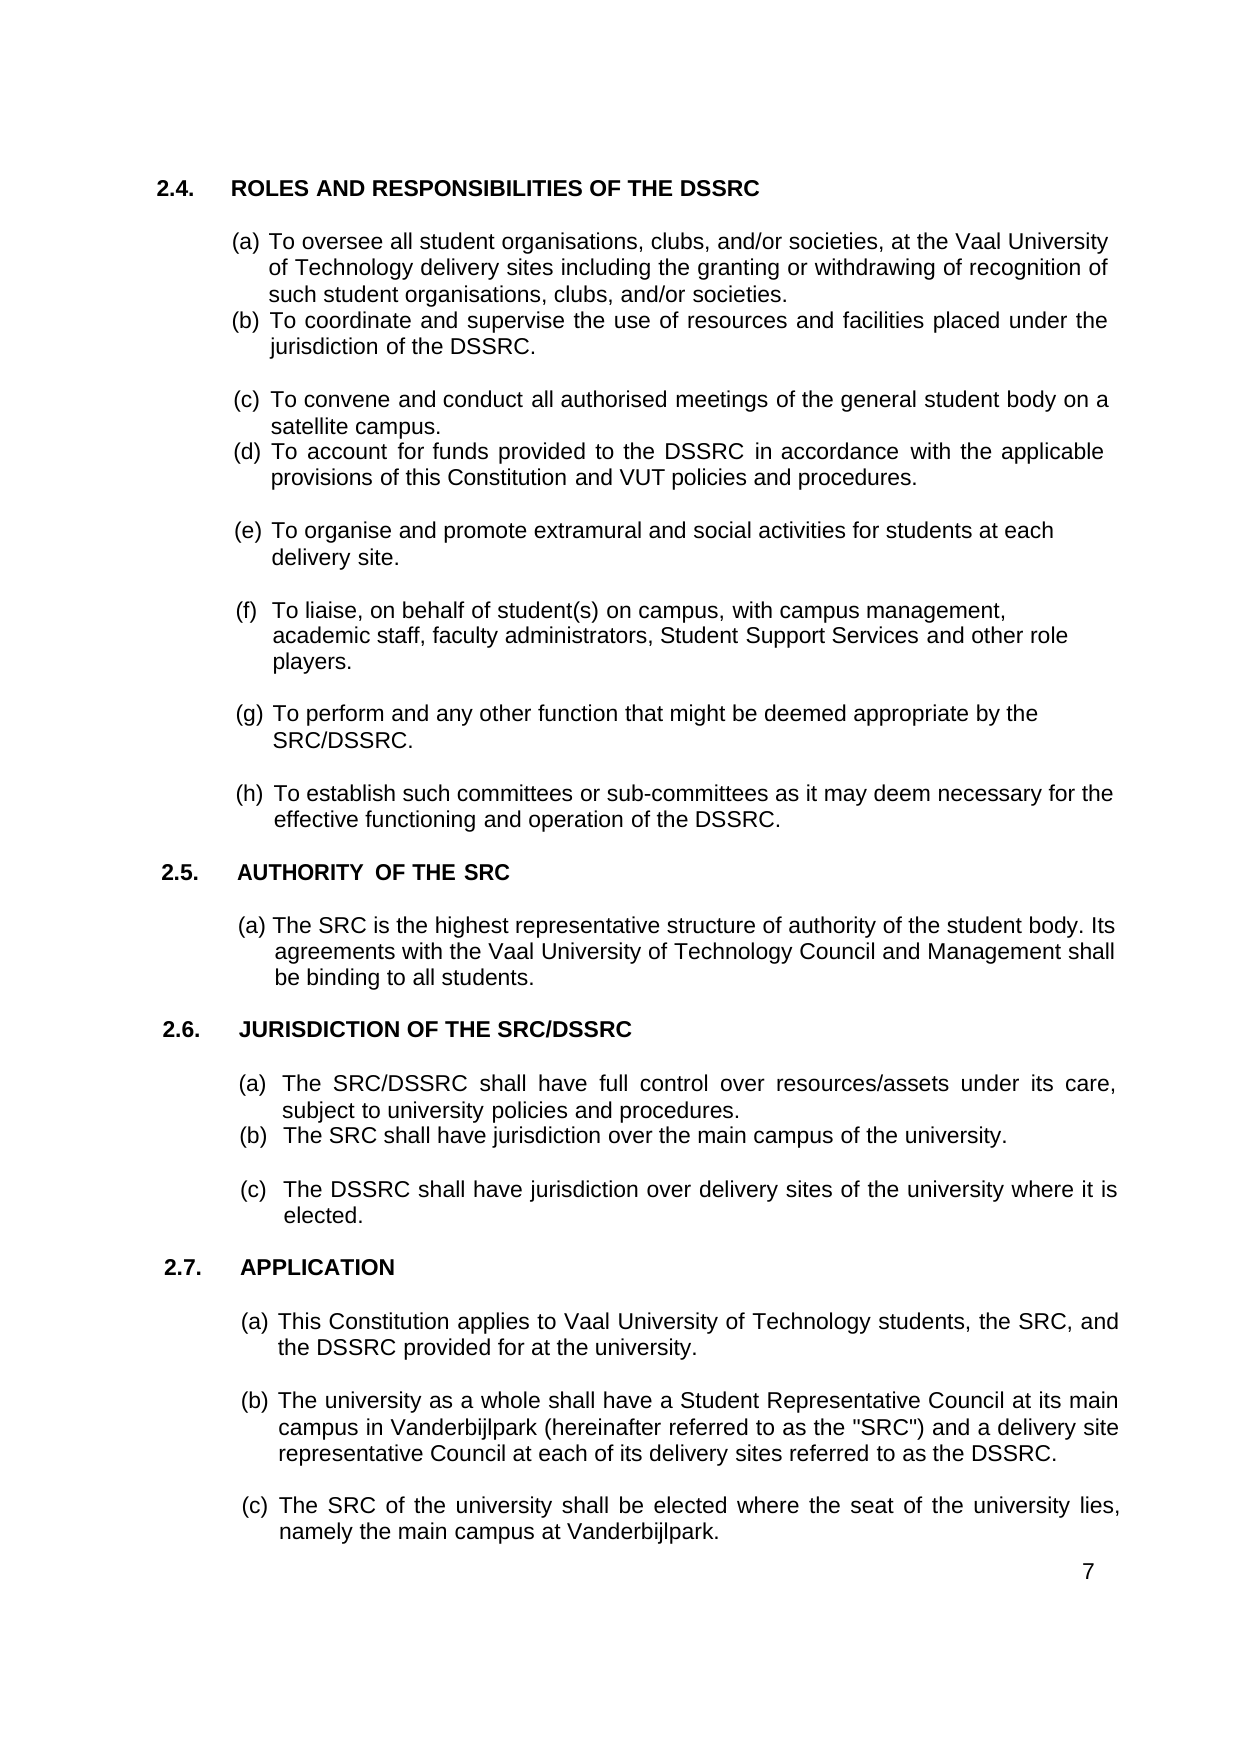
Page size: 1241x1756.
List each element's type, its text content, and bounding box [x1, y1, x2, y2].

text provisions of this Constitution and VUT policies and procedures. [271, 464, 1178, 491]
list The university as a whole shall have a Student Representative Council at its main campus in Vanderbijlpark (hereinafter referred to as the "SRC") and a delivery site representative Council at each of its delivery sites referred to as the DSSRC. [241, 1387, 1120, 1466]
list To oversee all student organisations, clubs, and/or societies, at the Vaal University of Technology delivery sites including the granting or withdrawing of recognition of such student organisations, clubs, and/or societies. [232, 228, 1108, 307]
list The SRC shall have jurisdiction over the main campus of the university. [239, 1123, 1178, 1149]
list To establish such committees or sub-committees as it may deem necessary for the effective functioning and operation of the DSSRC. [235, 780, 1114, 833]
list This Constitution applies to Vaal University of Technology students, the SRC, and the DSSRC provided for at the university. [241, 1308, 1120, 1360]
list To coordinate and supervise the use of resources and facilities placed under the jurisdiction of the DSSRC. [231, 307, 1108, 360]
list The SRC/DSSRC shall have full control over resources/assets under its care, subject to university policies and procedures. [238, 1070, 1116, 1123]
subtitle JURISDICTION OF THE SRC/DSSRC [162, 1016, 1178, 1042]
list To account for funds provided to the DSSRC in accordance with the applicable [233, 440, 1178, 464]
list To organise and promote extramural and social activities for students at each delivery site. [234, 517, 1112, 570]
list To convene and conduct all authorised meetings of the general student body on a satellite campus. [233, 386, 1110, 439]
subtitle APPLICATION [164, 1254, 1178, 1281]
list The DSSRC shall have jurisdiction over delivery sites of the university where it is elected. [240, 1176, 1119, 1229]
list The SRC of the university shall be elected where the seat of the university lies, namely the main campus at Vanderbijlpark. [241, 1492, 1122, 1544]
list To liaise, on behalf of student(s) on campus, with campus management, academic staff, faculty administrators, Student Support Services and other role players. [235, 598, 1111, 674]
text (a) The SRC is the highest representative structure of authority of the student body. Its agreements with the Vaal University of Technology Council and Management shall be binding to all students. [238, 912, 1116, 991]
subtitle ROLES AND RESPONSIBILITIES OF THE DSSRC [156, 175, 1178, 202]
subtitle AUTHORITY OF THE SRC [161, 859, 1178, 885]
list To perform and any other function that might be deemed appropriate by the SRC/DSSRC. [235, 700, 1114, 753]
